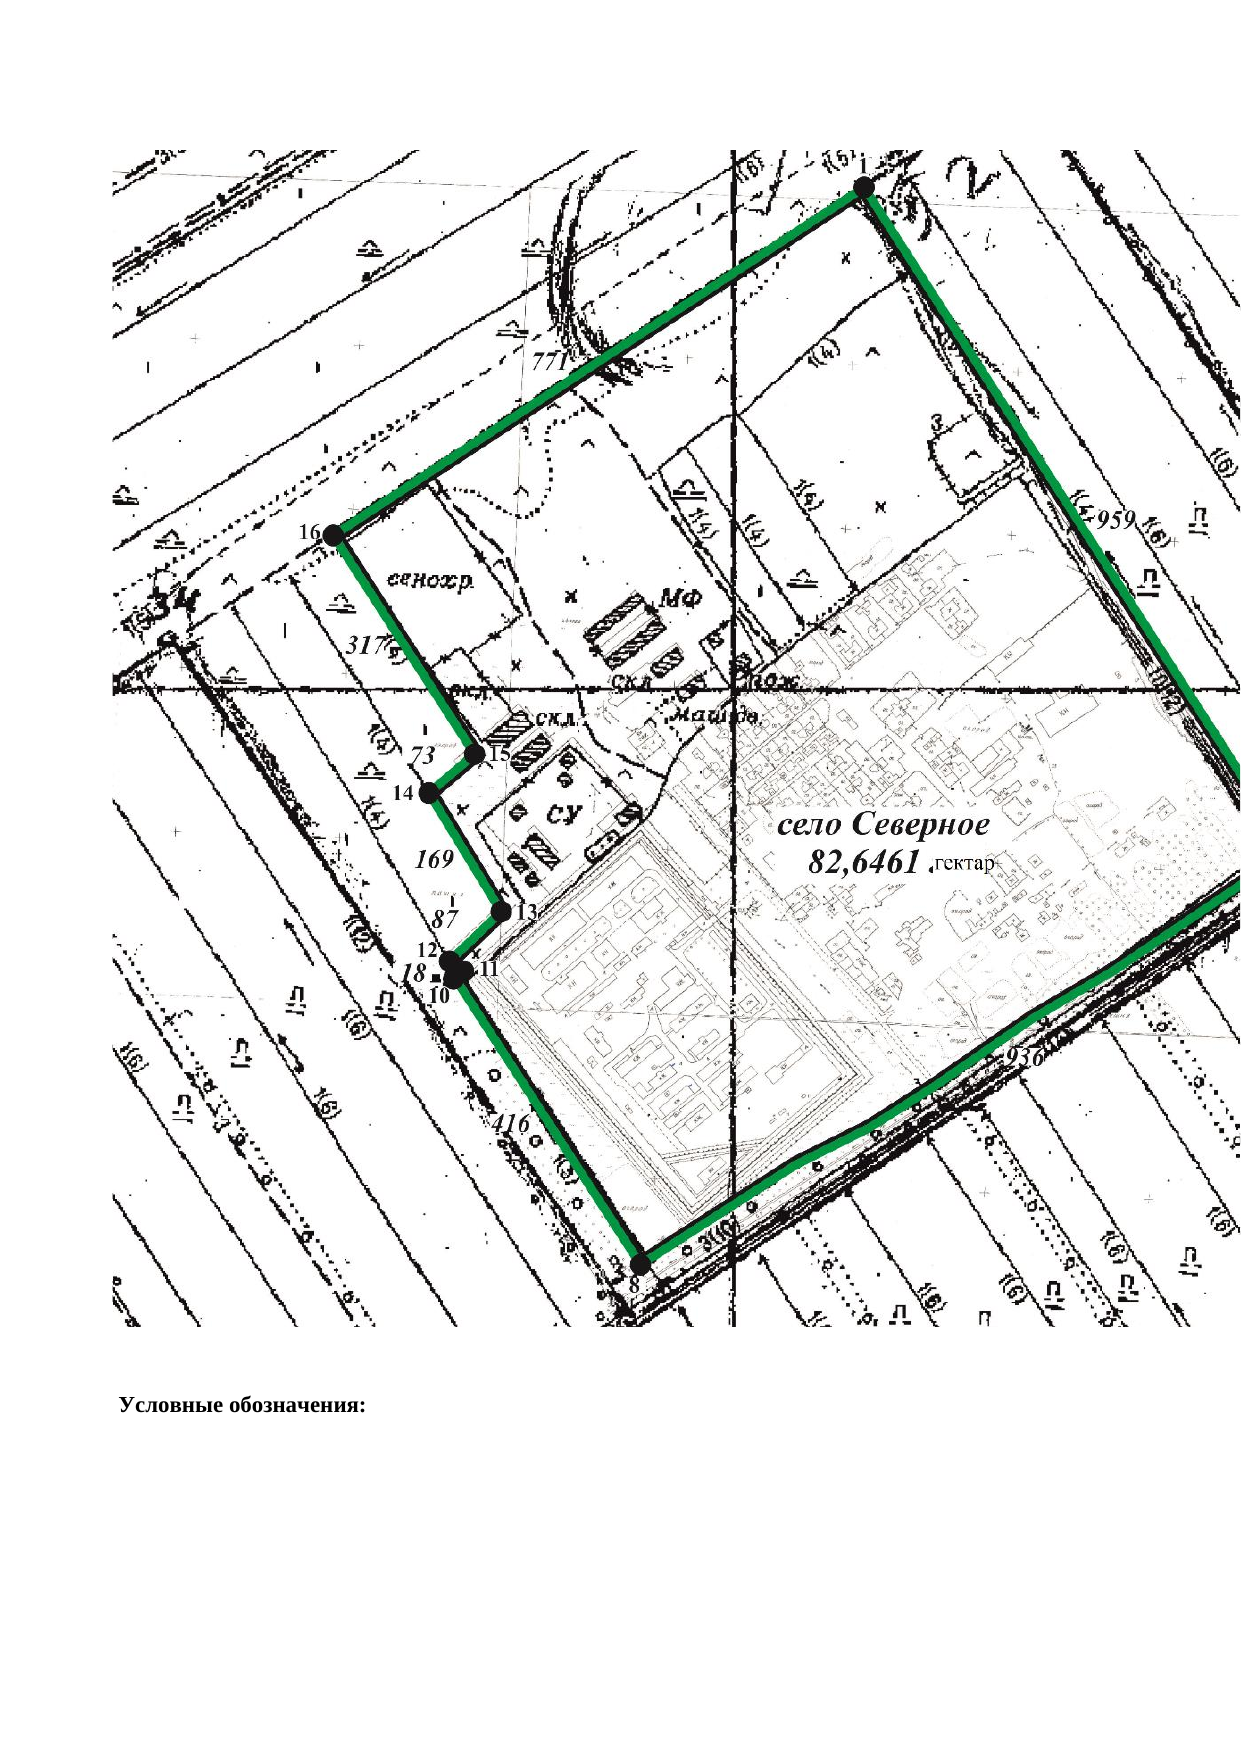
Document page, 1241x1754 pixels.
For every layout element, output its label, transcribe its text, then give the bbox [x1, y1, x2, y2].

text Условные обозначения: [112, 1391, 1128, 1418]
picture [112, 150, 1241, 1327]
